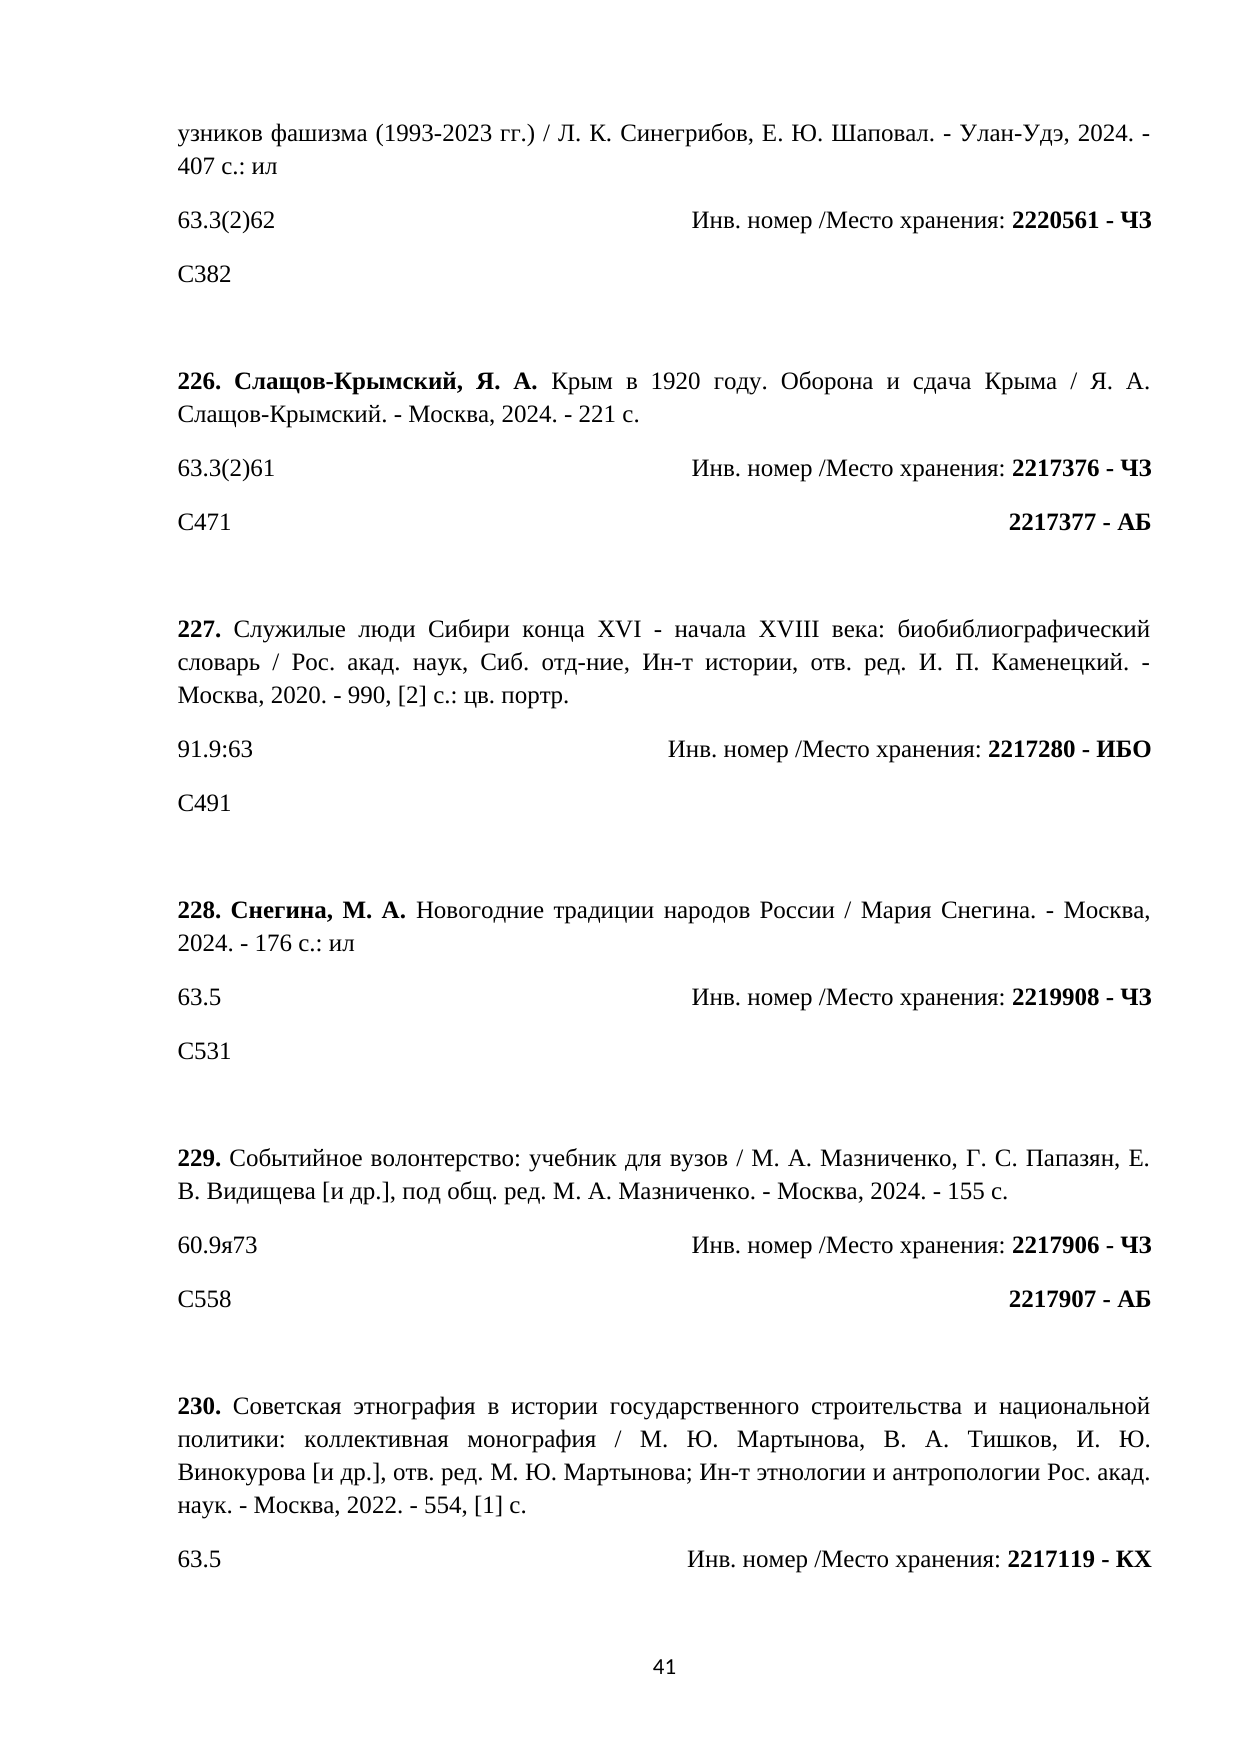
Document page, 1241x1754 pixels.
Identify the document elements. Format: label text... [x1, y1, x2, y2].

text 226. Слащов-Крымский, Я. А. Крым в 1920 году. Оборона и сдача Крыма / Я. А. Слащов-Крымский. - Москва, 2024. - 221 с. [177, 366, 1152, 428]
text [177, 118, 1152, 180]
table_header 63.3(2)62 С382 [166, 205, 565, 312]
table_header Инв. номер /Место хранения: 2217376 - ЧЗ 2217377 - АБ [565, 453, 1163, 560]
table_header 60.9я73 С558 [166, 1230, 565, 1337]
table_header Инв. номер /Место хранения: 2217280 - ИБО [565, 734, 1163, 841]
text 229. Событийное волонтерство: учебник для вузов / М. А. Мазниченко, Г. С. Папазян, Е. В. Видищева [и др.], под общ. ред. М. А. Мазниченко. - Москва, 2024. - 155 с. [177, 1143, 1152, 1205]
table_header 63.5 С561 [166, 1544, 565, 1598]
table_header 63.3(2)61 С471 [166, 453, 565, 560]
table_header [565, 1544, 1163, 1598]
table_header 91.9:63 С491 [166, 734, 565, 841]
table_header Инв. номер /Место хранения: 2220561 - ЧЗ [565, 205, 1163, 312]
table_header Инв. номер /Место хранения: 2217906 - ЧЗ 2217907 - АБ [565, 1230, 1163, 1337]
text 230. Советская этнография в истории государственного строительства и национальной политики: коллективная монография / М. Ю. Мартынова, В. А. Тишков, И. Ю. Винокурова [и др.], отв. ред. М. Ю. Мартынова; Ин-т этнологии и антропологии Рос. акад. наук. - Москва, 2022. - 554, [1] с. [177, 1391, 1152, 1519]
text 228. Снегина, М. А. Новогодние традиции народов России / Мария Снегина. - Москва, 2024. - 176 с.: ил [177, 895, 1152, 957]
table_header Инв. номер /Место хранения: 2219908 - ЧЗ [565, 982, 1163, 1089]
table_header 63.5 С531 [166, 982, 565, 1089]
text 227. Служилые люди Сибири конца XVI - начала XVIII века: биобиблиографический словарь / Рос. акад. наук, Сиб. отд-ние, Ин-т истории, отв. ред. И. П. Каменецкий. - Москва, 2020. - 990, [2] с.: цв. портр. [177, 614, 1152, 709]
